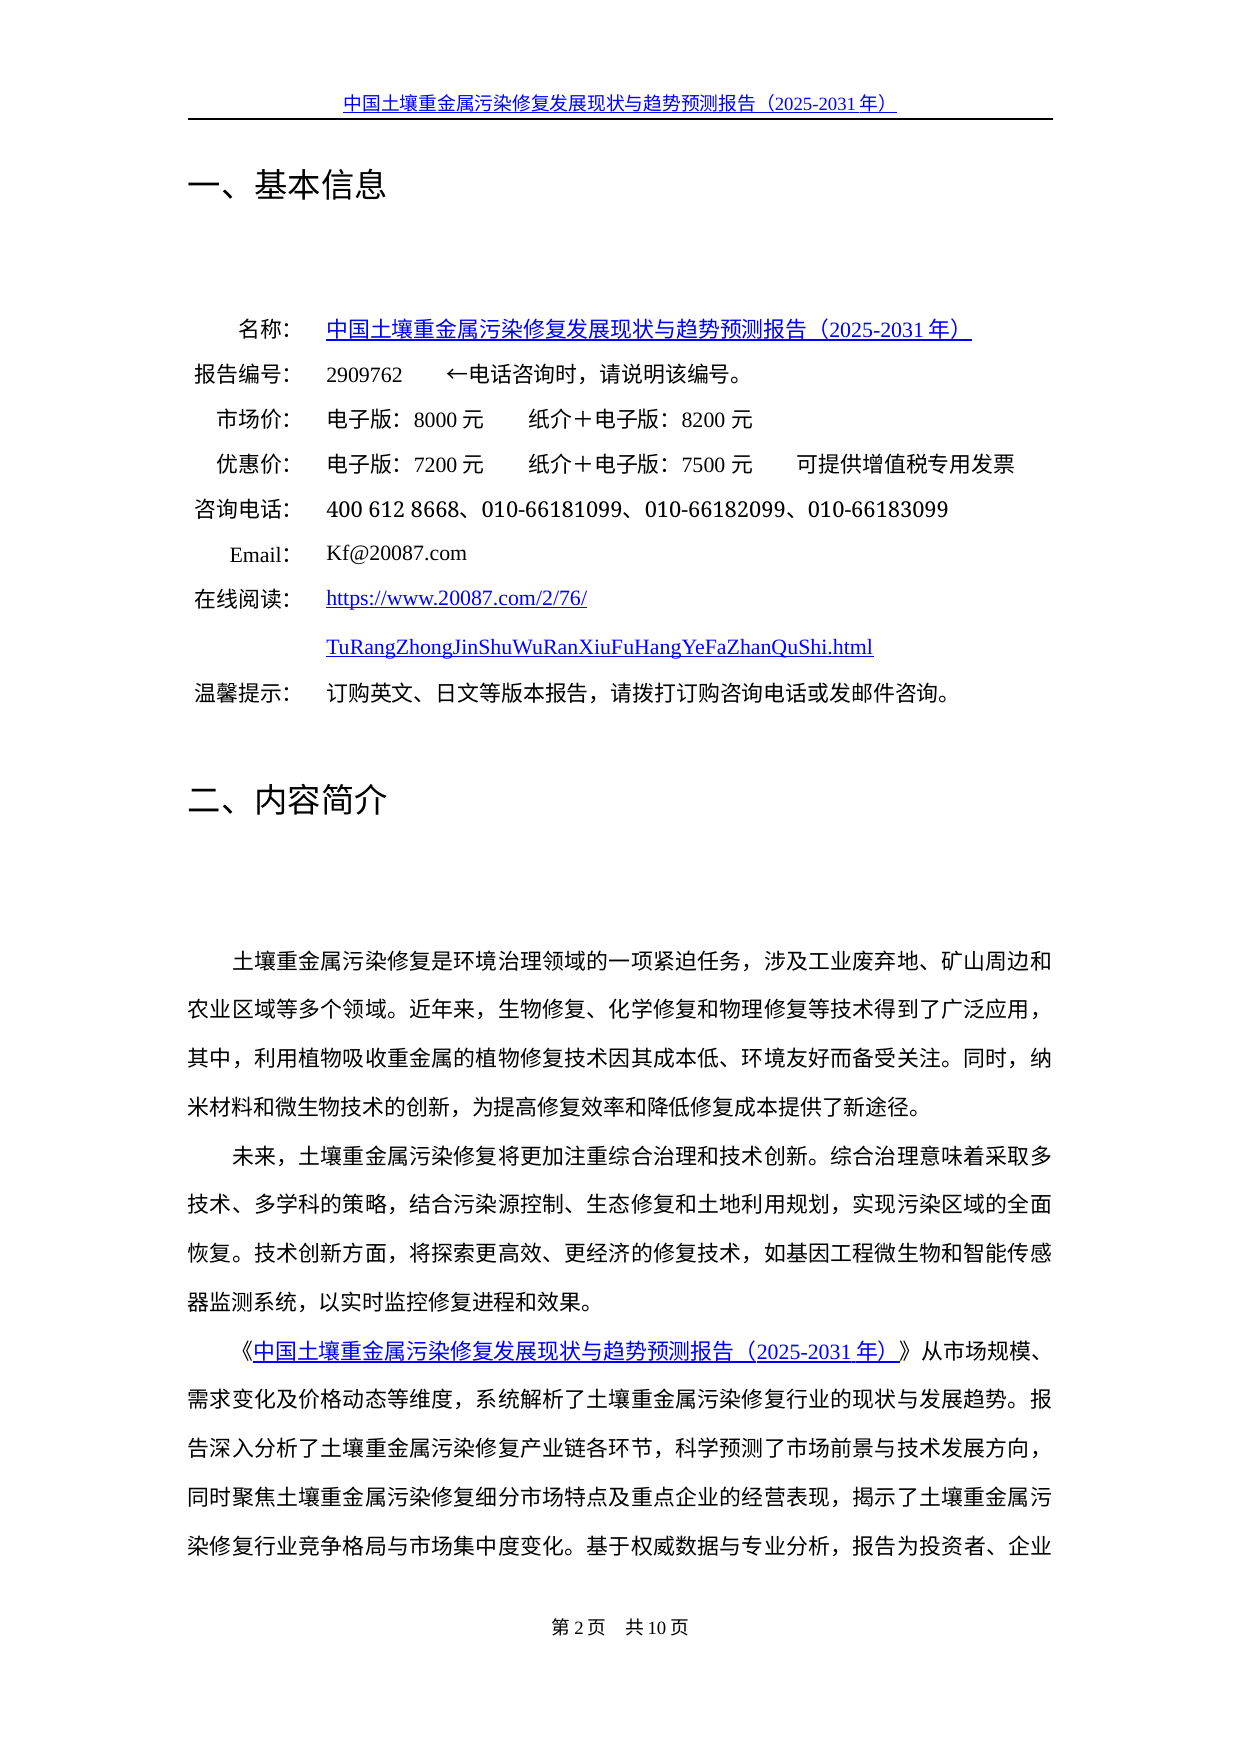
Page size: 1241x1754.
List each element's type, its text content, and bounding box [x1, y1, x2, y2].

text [187, 943, 1053, 1561]
table_cell Email： [167, 537, 315, 582]
table_cell 电子版：7200 元 纸介＋电子版：7500 元 可提供增值税专用发票 [315, 447, 1073, 492]
table_cell 报告编号： [167, 357, 315, 402]
table_header 中国土壤重金属污染修复发展现状与趋势预测报告（2025-2031年） [315, 312, 1073, 357]
table_header 名称： [167, 312, 315, 357]
table_cell 2909762 ←电话咨询时，请说明该编号。 [315, 357, 1073, 402]
table_cell 市场价： [167, 402, 315, 447]
table_cell 400 612 8668、010-66181099、010-66182099、010-66183099 [315, 492, 1073, 537]
title 二、内容简介 [187, 766, 1053, 831]
table_cell Kf@20087.com [315, 537, 1073, 582]
table_cell 电子版：8000 元 纸介＋电子版：8200 元 [315, 402, 1073, 447]
table_cell 优惠价： [167, 447, 315, 492]
table_cell 咨询电话： [167, 492, 315, 537]
table_cell 温馨提示： [167, 675, 315, 720]
table_cell [315, 582, 1073, 675]
title 一、基本信息 [187, 150, 1053, 215]
table_cell 在线阅读： [167, 582, 315, 675]
table_cell 订购英文、日文等版本报告，请拨打订购咨询电话或发邮件咨询。 [315, 675, 1073, 720]
